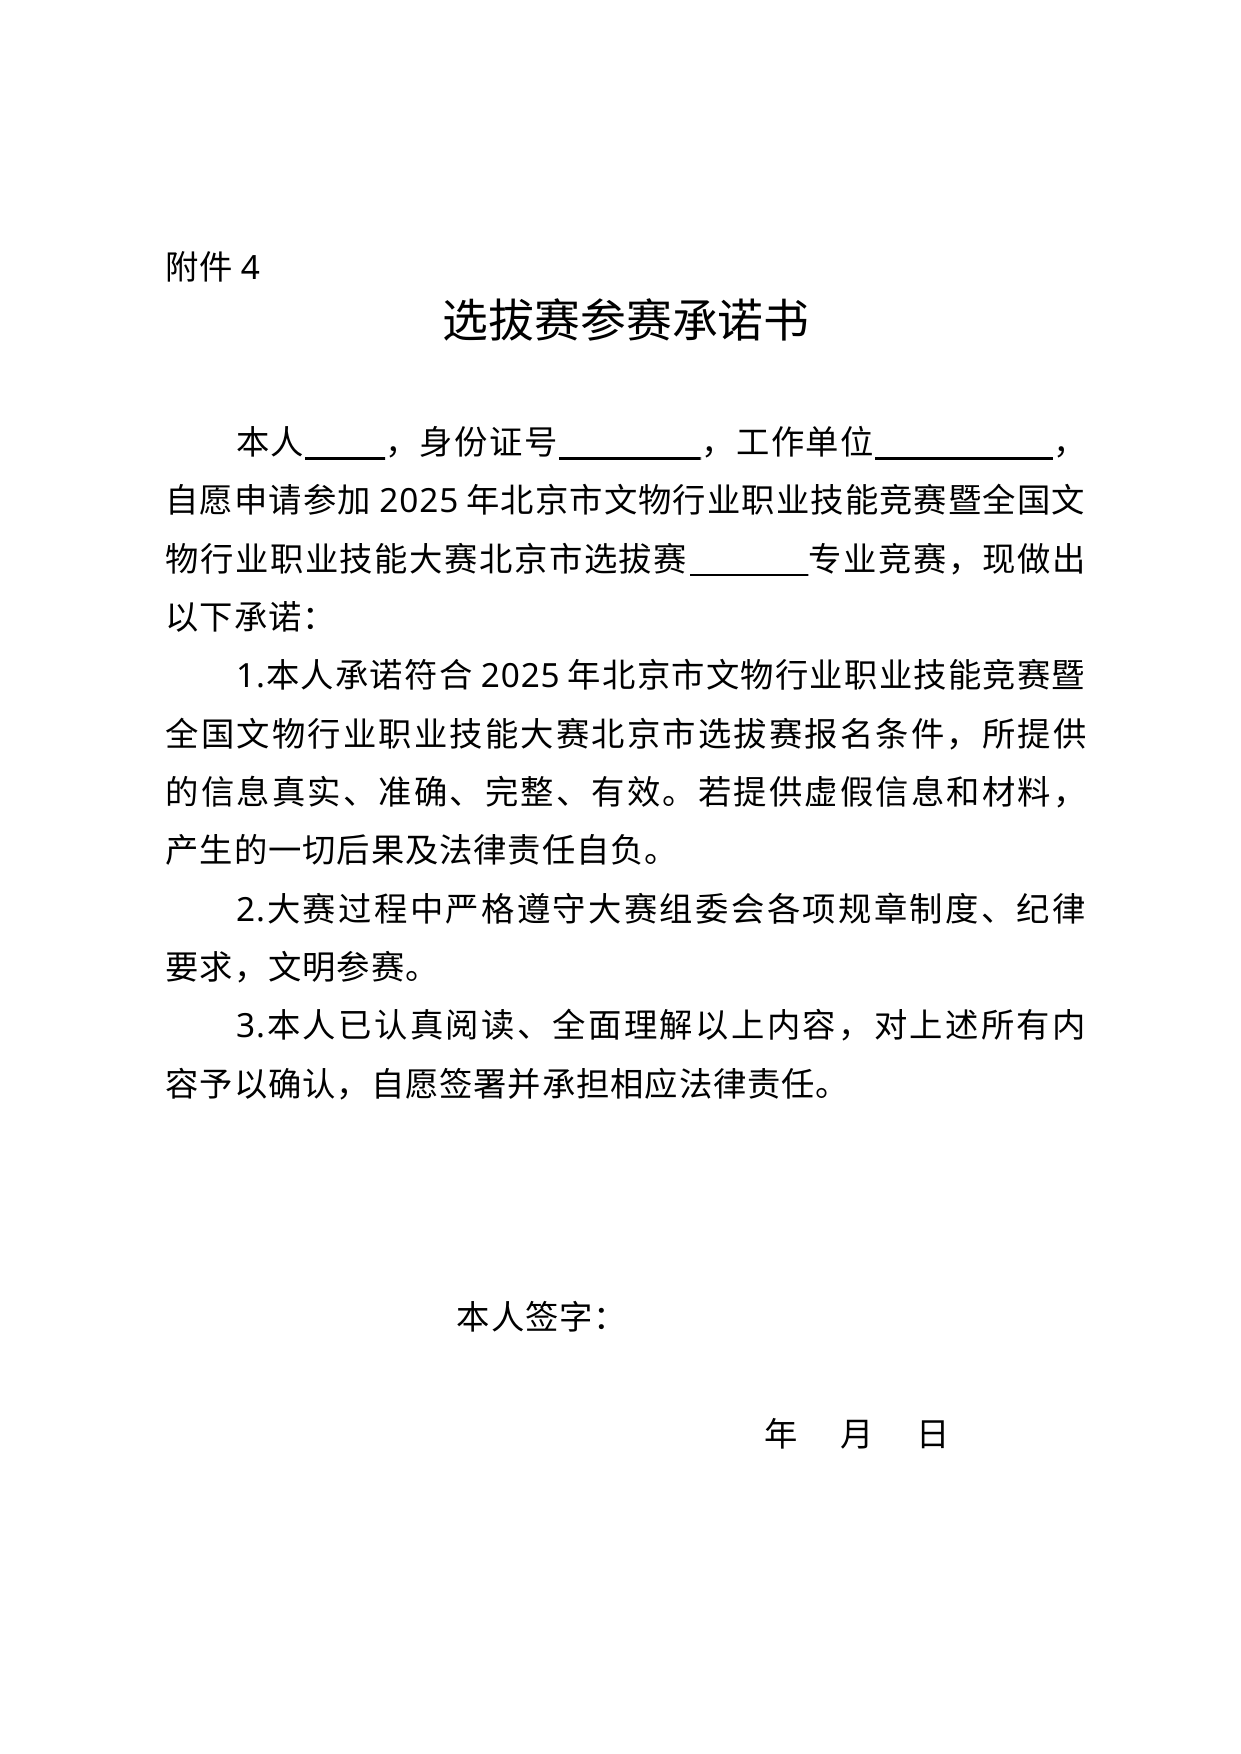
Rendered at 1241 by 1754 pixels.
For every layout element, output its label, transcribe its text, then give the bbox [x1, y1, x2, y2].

text 附件4 [165, 233, 1087, 291]
text 年 月 日 [165, 1399, 1087, 1458]
text 选拔赛参赛承诺书 [165, 291, 1087, 349]
text 3.本人已认真阅读、全面理解以上内容，对上述所有内容予以确认，自愿签署并承担相应法律责任。 [165, 991, 1087, 1108]
text 2.大赛过程中严格遵守大赛组委会各项规章制度、纪律要求，文明参赛。 [165, 874, 1087, 991]
text 本人签字： [165, 1283, 1087, 1341]
text 本人 ，身份证号 ，工作单位 ，自愿申请参加2025年北京市文物行业职业技能竞赛暨全国文物行业职业技能大赛北京市选拔赛 专业竞赛，现做出以下承诺： [165, 408, 1087, 641]
text 1.本人承诺符合2025年北京市文物行业职业技能竞赛暨全国文物行业职业技能大赛北京市选拔赛报名条件，所提供的信息真实、准确、完整、有效。若提供虚假信息和材料，产生的一切后果及法律责任自负。 [165, 641, 1087, 874]
